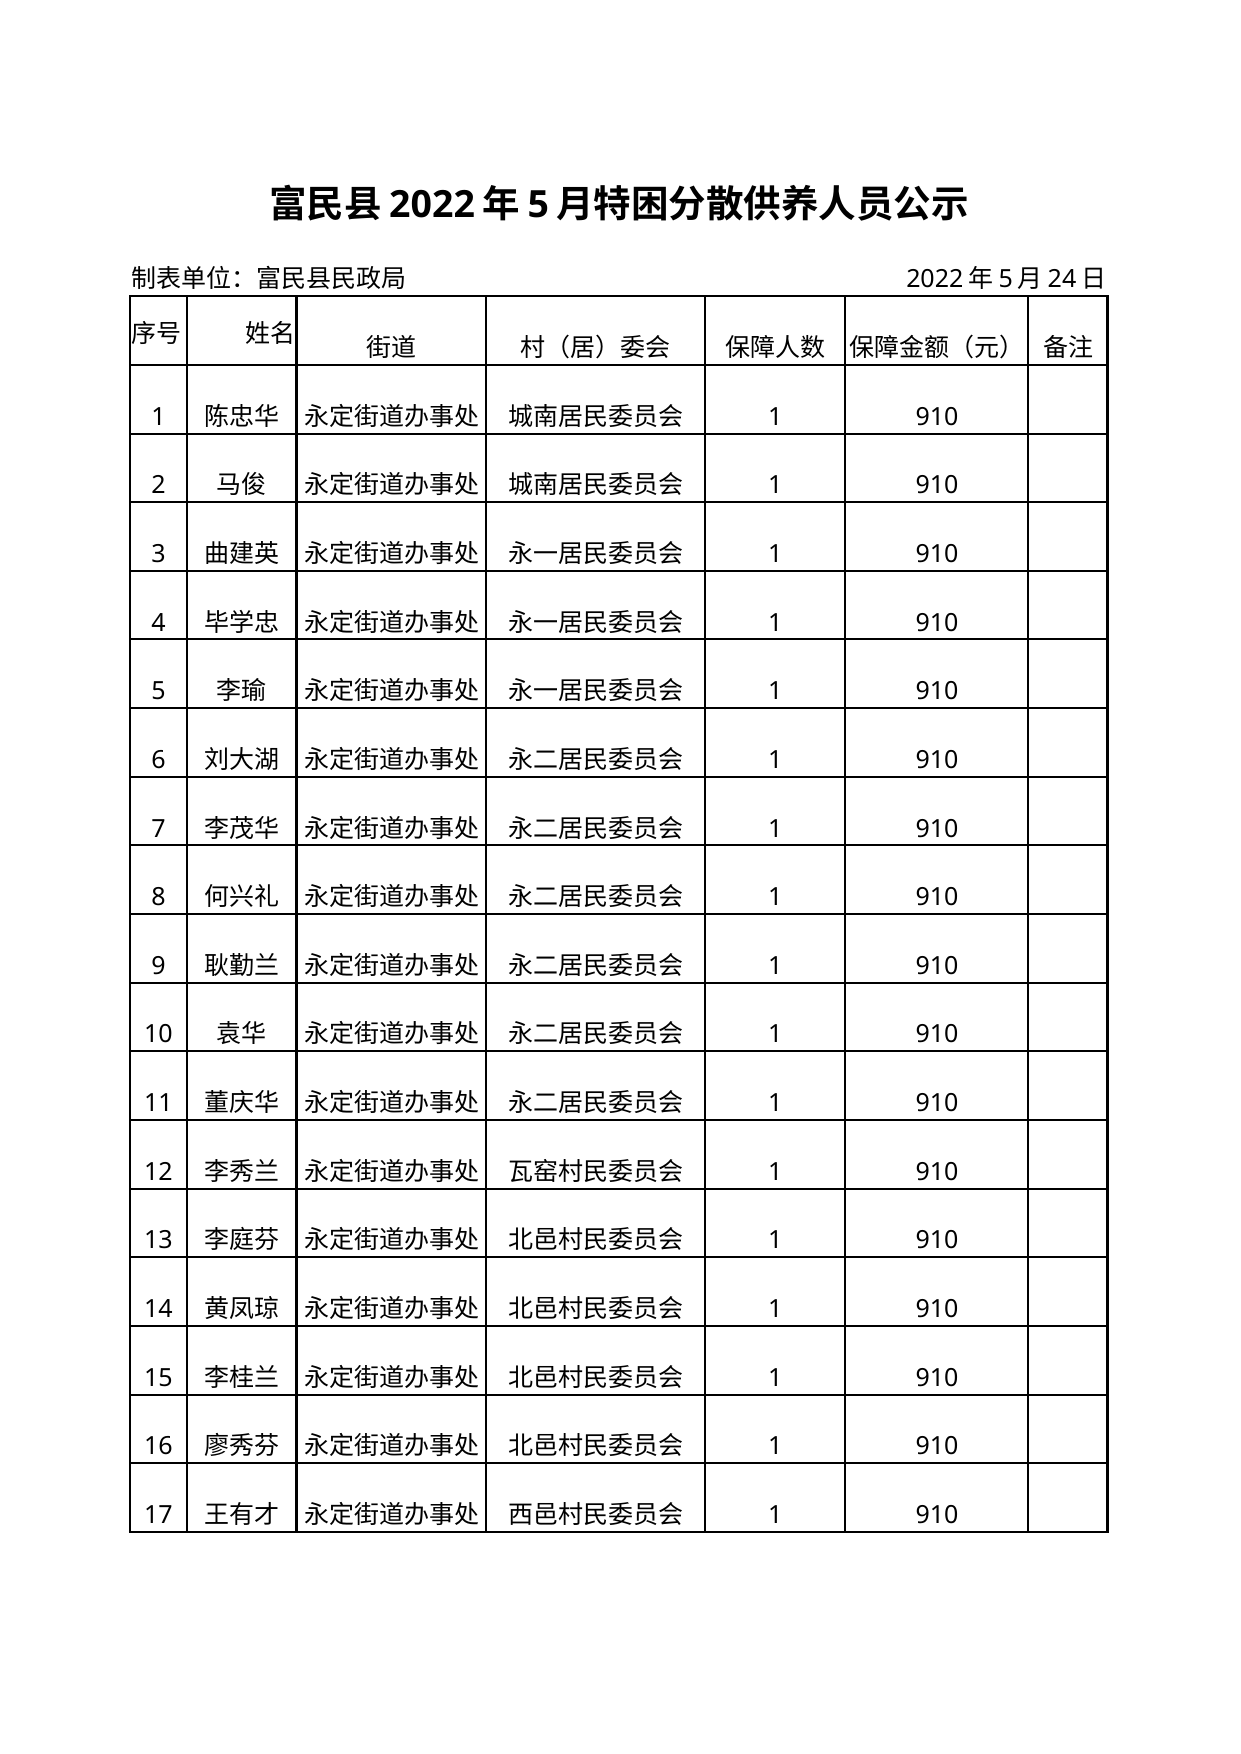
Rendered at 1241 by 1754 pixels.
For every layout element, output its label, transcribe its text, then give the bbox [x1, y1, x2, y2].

table_cell 永二居民委员会 [487, 1052, 704, 1119]
table_cell 永定街道办事处 [298, 1258, 485, 1325]
table_cell 瓦窑村民委员会 [487, 1121, 704, 1187]
table_cell 永二居民委员会 [487, 709, 704, 776]
table_cell 备注 [1029, 297, 1106, 364]
table_cell [1029, 503, 1106, 570]
table_cell 910 [846, 709, 1027, 776]
table_cell 16 [131, 1396, 186, 1462]
table_cell 永定街道办事处 [298, 1396, 485, 1462]
table_cell 永定街道办事处 [298, 1464, 485, 1531]
table_cell 永定街道办事处 [298, 366, 485, 432]
table_cell 曲建英 [188, 503, 295, 570]
table_cell 李秀兰 [188, 1121, 295, 1187]
table_cell 永定街道办事处 [298, 915, 485, 982]
table_cell 910 [846, 503, 1027, 570]
table_cell [1029, 1327, 1106, 1393]
table_cell 北邑村民委员会 [487, 1258, 704, 1325]
table_cell 1 [706, 572, 844, 638]
table_cell [1029, 915, 1106, 982]
table_cell [1029, 366, 1106, 432]
table_cell 1 [706, 435, 844, 501]
table_cell 1 [706, 1052, 844, 1119]
table_cell 910 [846, 1121, 1027, 1187]
table_cell [1029, 1258, 1106, 1325]
table_cell 8 [131, 846, 186, 913]
table_cell 刘大湖 [188, 709, 295, 776]
table_cell 12 [131, 1121, 186, 1187]
table_cell 910 [846, 778, 1027, 844]
table_cell [1029, 435, 1106, 501]
table_cell 制表单位：富民县民政局 [130, 229, 705, 295]
table_cell 910 [846, 1052, 1027, 1119]
table_cell 14 [131, 1258, 186, 1325]
table_cell 1 [706, 915, 844, 982]
table_cell 6 [131, 709, 186, 776]
table_cell 永定街道办事处 [298, 984, 485, 1050]
table_cell [1029, 709, 1106, 776]
table_cell 永二居民委员会 [487, 984, 704, 1050]
table_cell 10 [131, 984, 186, 1050]
table_cell 李庭芬 [188, 1190, 295, 1256]
table_cell 910 [846, 366, 1027, 432]
table_cell 1 [131, 366, 186, 432]
table_cell 910 [846, 915, 1027, 982]
table_cell 1 [706, 984, 844, 1050]
table_cell 13 [131, 1190, 186, 1256]
table_cell 耿勤兰 [188, 915, 295, 982]
table_cell 永定街道办事处 [298, 846, 485, 913]
table_cell 李瑜 [188, 640, 295, 707]
table_cell 永定街道办事处 [298, 1052, 485, 1119]
table_cell 永二居民委员会 [487, 915, 704, 982]
table_cell 袁华 [188, 984, 295, 1050]
table_cell 永定街道办事处 [298, 778, 485, 844]
table_cell [1029, 572, 1106, 638]
table_cell 姓名 [188, 297, 295, 364]
table_cell 永一居民委员会 [487, 503, 704, 570]
table_cell 廖秀芬 [188, 1396, 295, 1462]
table_cell 马俊 [188, 435, 295, 501]
table_cell 永一居民委员会 [487, 640, 704, 707]
table_cell 村（居）委会 [487, 297, 704, 364]
table_cell 北邑村民委员会 [487, 1396, 704, 1462]
table_cell [1029, 846, 1106, 913]
table_cell 李桂兰 [188, 1327, 295, 1393]
table_cell 永定街道办事处 [298, 709, 485, 776]
table_cell 11 [131, 1052, 186, 1119]
table_cell 城南居民委员会 [487, 435, 704, 501]
table_cell [1029, 1052, 1106, 1119]
table_cell 910 [846, 572, 1027, 638]
table_cell 910 [846, 846, 1027, 913]
table_cell [1029, 778, 1106, 844]
table_cell 永二居民委员会 [487, 846, 704, 913]
table_cell [1029, 984, 1106, 1050]
table_cell 西邑村民委员会 [487, 1464, 704, 1531]
table_cell 1 [706, 1464, 844, 1531]
table_cell 1 [706, 640, 844, 707]
table_cell 910 [846, 984, 1027, 1050]
table_cell 1 [706, 778, 844, 844]
table_cell 910 [846, 1396, 1027, 1462]
table_cell 2022年5月24日 [705, 229, 1107, 295]
table_cell 910 [846, 1258, 1027, 1325]
table_cell 1 [706, 1121, 844, 1187]
table_cell 1 [706, 1190, 844, 1256]
table_cell 910 [846, 640, 1027, 707]
table_cell 永定街道办事处 [298, 1190, 485, 1256]
table_cell [1029, 1121, 1106, 1187]
table_cell 永一居民委员会 [487, 572, 704, 638]
table_cell 2 [131, 435, 186, 501]
table_cell 黄凤琼 [188, 1258, 295, 1325]
table_cell [1029, 640, 1106, 707]
table_cell 17 [131, 1464, 186, 1531]
table_cell 序号 [131, 297, 186, 364]
table_cell [1029, 1464, 1106, 1531]
table_cell 3 [131, 503, 186, 570]
table_cell 董庆华 [188, 1052, 295, 1119]
table_cell 910 [846, 435, 1027, 501]
table_cell 永定街道办事处 [298, 1327, 485, 1393]
table_cell 1 [706, 846, 844, 913]
table_cell 永定街道办事处 [298, 435, 485, 501]
table_cell 5 [131, 640, 186, 707]
table_cell 北邑村民委员会 [487, 1327, 704, 1393]
table_cell 永定街道办事处 [298, 640, 485, 707]
table_cell 9 [131, 915, 186, 982]
table_cell 1 [706, 709, 844, 776]
table_cell 城南居民委员会 [487, 366, 704, 432]
table_cell 1 [706, 1258, 844, 1325]
table_cell 王有才 [188, 1464, 295, 1531]
table_cell [1029, 1396, 1106, 1462]
table_cell [1029, 1190, 1106, 1256]
table_cell 910 [846, 1464, 1027, 1531]
table_header 富民县2022年5月特困分散供养人员公示 [130, 162, 1107, 228]
table_cell 永定街道办事处 [298, 503, 485, 570]
table_cell 何兴礼 [188, 846, 295, 913]
table_cell 永定街道办事处 [298, 572, 485, 638]
table_cell 7 [131, 778, 186, 844]
table_cell 保障人数 [706, 297, 844, 364]
table_cell 北邑村民委员会 [487, 1190, 704, 1256]
table_cell 永二居民委员会 [487, 778, 704, 844]
table_cell 1 [706, 1327, 844, 1393]
table_cell 街道 [298, 297, 485, 364]
table_cell 永定街道办事处 [298, 1121, 485, 1187]
table_cell 910 [846, 1327, 1027, 1393]
table_cell 陈忠华 [188, 366, 295, 432]
table_cell 4 [131, 572, 186, 638]
table_cell 毕学忠 [188, 572, 295, 638]
table_cell 1 [706, 366, 844, 432]
table_cell 910 [846, 1190, 1027, 1256]
table_cell 1 [706, 1396, 844, 1462]
table_cell 15 [131, 1327, 186, 1393]
table_cell 李茂华 [188, 778, 295, 844]
table_cell 保障金额（元） [846, 297, 1027, 364]
table_cell 1 [706, 503, 844, 570]
